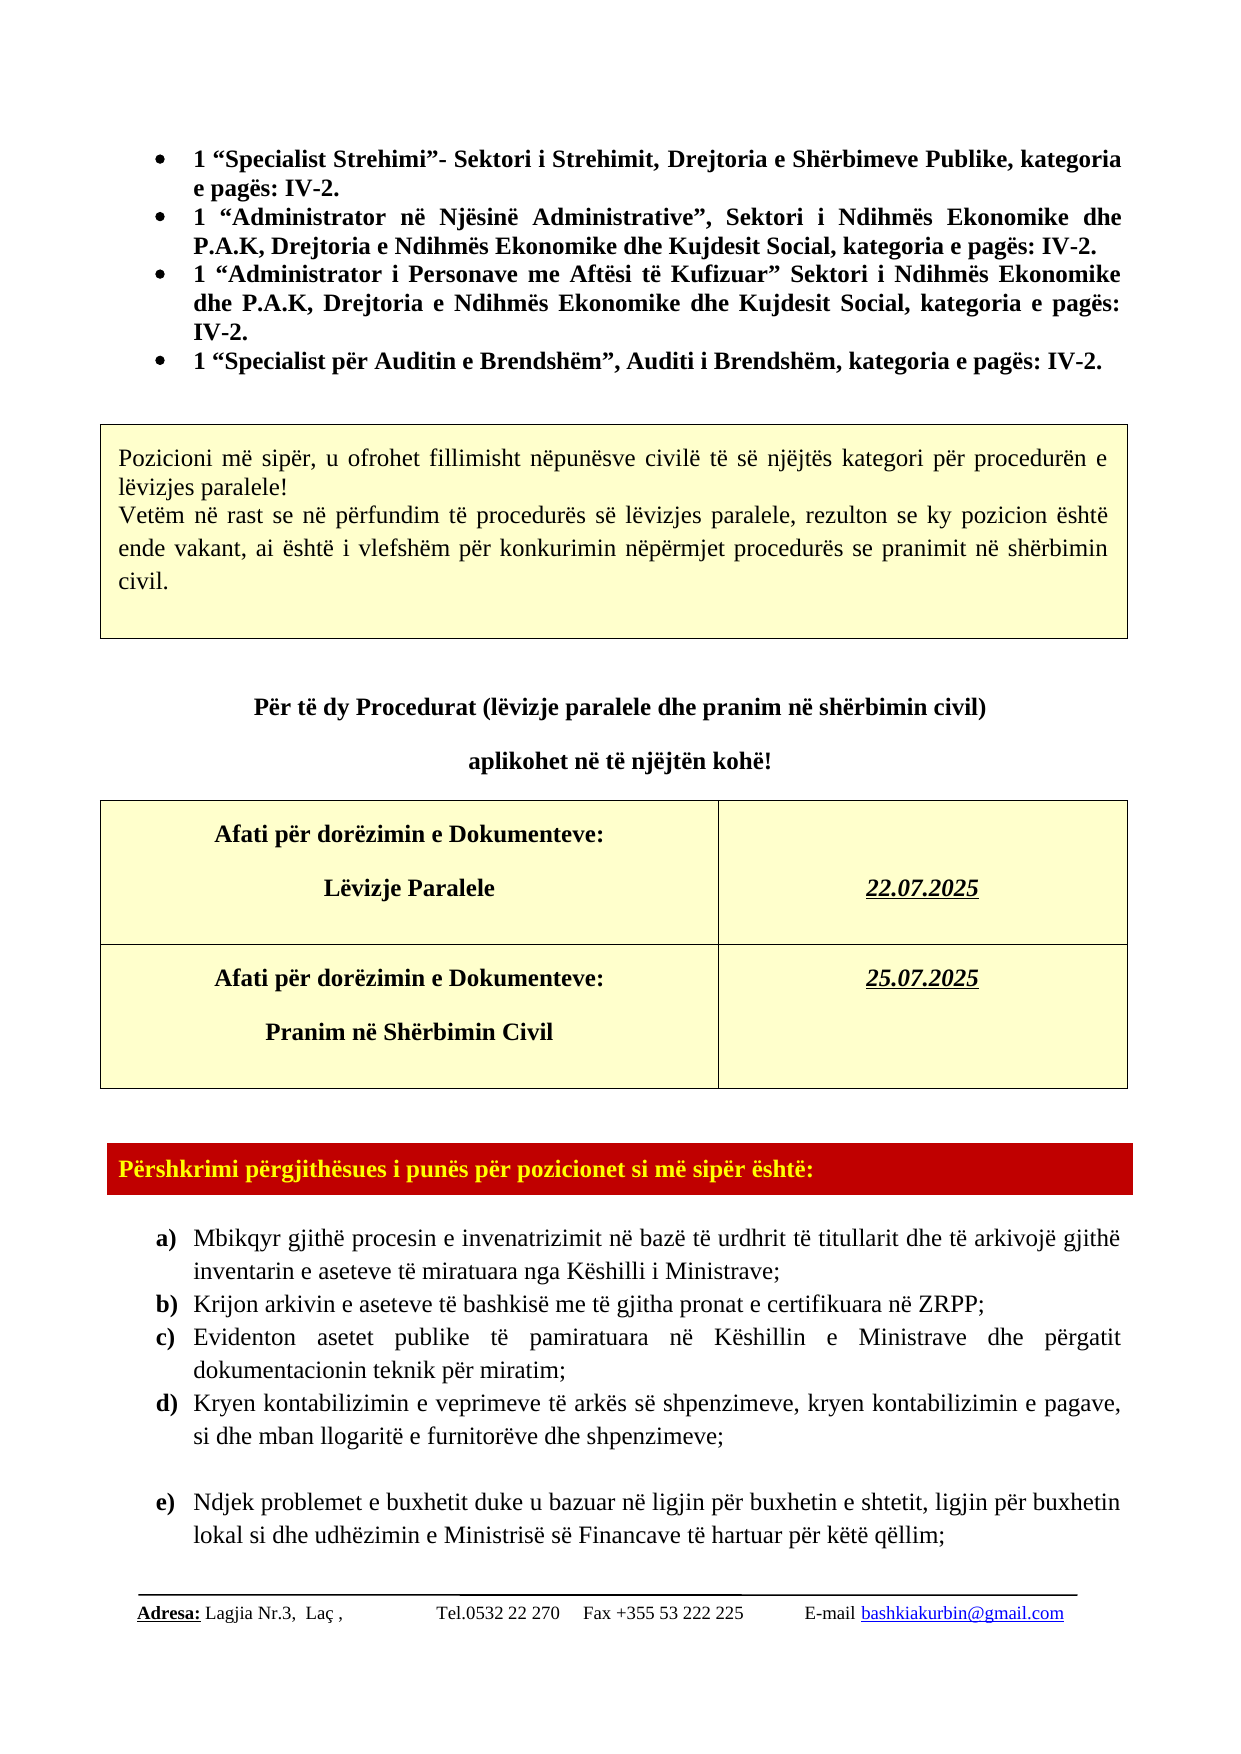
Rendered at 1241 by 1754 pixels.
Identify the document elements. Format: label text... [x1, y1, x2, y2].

list Krijon arkivin e aseteve të bashkisë me të gjitha pronat e certifikuara në ZRPP; [156, 1289, 1122, 1318]
list Kryen kontabilizimin e veprimeve të arkës së shpenzimeve, kryen kontabilizimin e pagave, si dhe mban llogaritë e furnitorëve dhe shpenzimeve; [156, 1388, 1122, 1450]
table_cell 25.07.2025 [719, 945, 1127, 1088]
list 1 “Specialist për Auditin e Brendshëm”, Auditi i Brendshëm, kategoria e pagës: IV-2. [156, 346, 1122, 374]
table_header Përshkrimi përgjithësues i punës për pozicionet si më sipër është: [107, 1143, 1133, 1195]
table_header 22.07.2025 [719, 801, 1127, 944]
table_header Afati për dorëzimin e Dokumenteve: Lëvizje Paralele [101, 801, 718, 944]
text aplikohet në të njëjtën kohë! [118, 746, 1122, 775]
list Ndjek problemet e buxhetit duke u bazuar në ligjin për buxhetin e shtetit, ligjin për buxhetin lokal si dhe udhëzimin e Ministrisë së Financave të hartuar për këtë qëllim; [156, 1487, 1122, 1549]
list Mbikqyr gjithë procesin e invenatrizimit në bazë të urdhrit të titullarit dhe të arkivojë gjithë inventarin e aseteve të miratuara nga Këshilli i Ministrave; [156, 1223, 1122, 1285]
list 1 “Specialist Strehimi”- Sektori i Strehimit, Drejtoria e Shërbimeve Publike, kategoria e pagës: IV-2. [156, 144, 1122, 202]
list 1 “Administrator i Personave me Aftësi të Kufizuar” Sektori i Ndihmës Ekonomike dhe P.A.K, Drejtoria e Ndihmës Ekonomike dhe Kujdesit Social, kategoria e pagës: IV-2. [156, 259, 1122, 346]
table_header Pozicioni më sipër, u ofrohet fillimisht nëpunësve civilë të së njëjtës kategori për procedurën e lëvizjes paralele! Vetëm në rast se në përfundim të procedurës së lëvizjes paralele, rezulton se ky pozicion është ende vakant, ai është i vlefshëm për konkurimin nëpërmjet procedurës se pranimit në shërbimin civil. [101, 425, 1127, 638]
list 1 “Administrator në Njësinë Administrative”, Sektori i Ndihmës Ekonomike dhe P.A.K, Drejtoria e Ndihmës Ekonomike dhe Kujdesit Social, kategoria e pagës: IV-2. [156, 202, 1122, 259]
table_cell Afati për dorëzimin e Dokumenteve: Pranim në Shërbimin Civil [101, 945, 718, 1088]
list Evidenton asetet publike të pamiratuara në Këshillin e Ministrave dhe përgatit dokumentacionin teknik për miratim; [156, 1322, 1122, 1384]
text Për të dy Procedurat (lëvizje paralele dhe pranim në shërbimin civil) [118, 692, 1122, 721]
